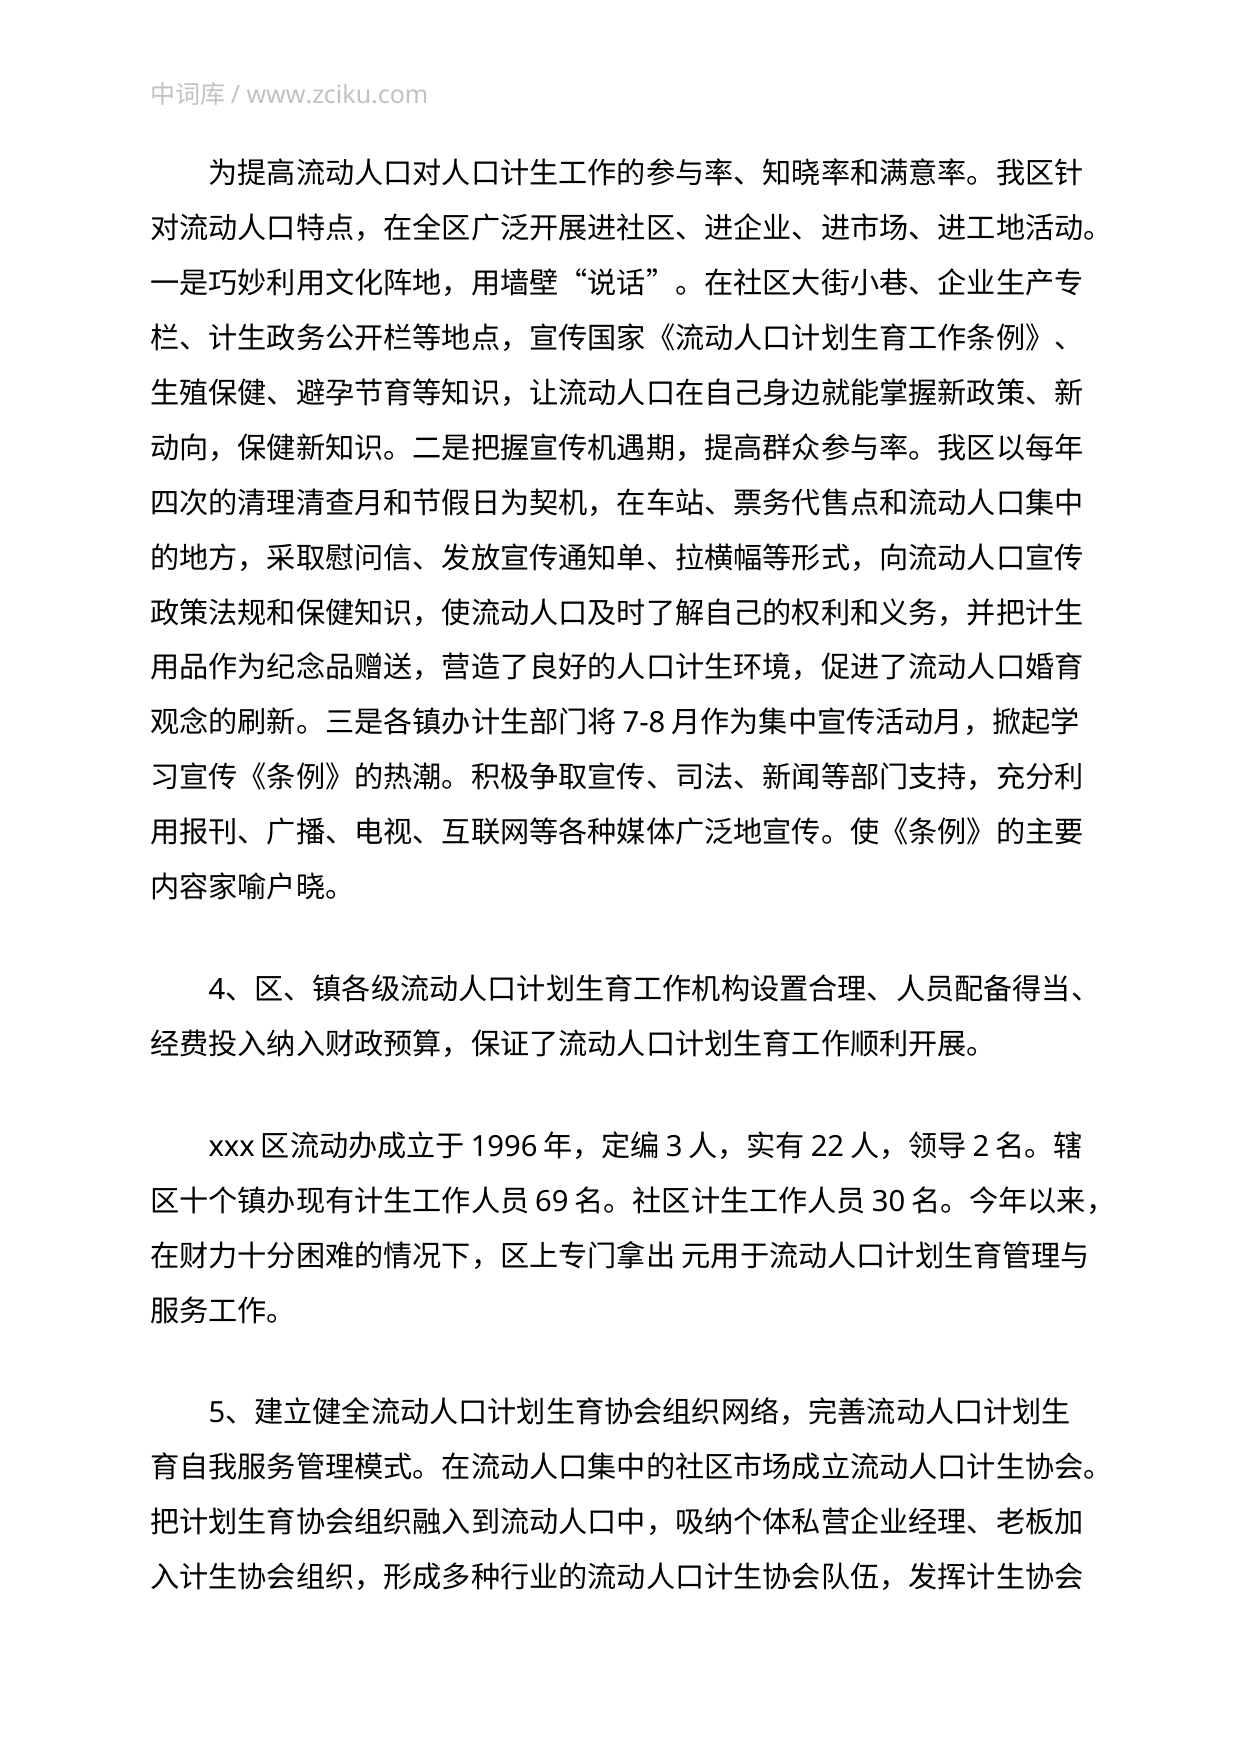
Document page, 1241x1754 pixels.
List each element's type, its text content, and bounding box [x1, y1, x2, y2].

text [150, 1389, 1090, 1596]
text 为提高流动人口对人口计生工作的参与率、知晓率和满意率。我区针对流动人口特点，在全区广泛开展进社区、进企业、进市场、进工地活动。一是巧妙利用文化阵地，用墙壁“说话”。在社区大街小巷、企业生产专栏、计生政务公开栏等地点，宣传国家《流动人口计划生育工作条例》、生殖保健、避孕节育等知识，让流动人口在自己身边就能掌握新政策、新动向，保健新知识。二是把握宣传机遇期，提高群众参与率。我区以每年四次的清理清查月和节假日为契机，在车站、票务代售点和流动人口集中的地方，采取慰问信、发放宣传通知单、拉横幅等形式，向流动人口宣传政策法规和保健知识，使流动人口及时了解自己的权利和义务，并把计生用品作为纪念品赠送，营造了良好的人口计生环境，促进了流动人口婚育观念的刷新。三是各镇办计生部门将7-8月作为集中宣传活动月，掀起学习宣传《条例》的热潮。积极争取宣传、司法、新闻等部门支持，充分利用报刊、广播、电视、互联网等各种媒体广泛地宣传。使《条例》的主要内容家喻户晓。 [150, 150, 1090, 906]
text xxx区流动办成立于1996年，定编3人，实有22人，领导2名。辖区十个镇办现有计生工作人员69名。社区计生工作人员30名。今年以来，在财力十分困难的情况下，区上专门拿出 元用于流动人口计划生育管理与服务工作。 [150, 1122, 1090, 1329]
text 4、区、镇各级流动人口计划生育工作机构设置合理、人员配备得当、经费投入纳入财政预算，保证了流动人口计划生育工作顺利开展。 [150, 966, 1090, 1063]
